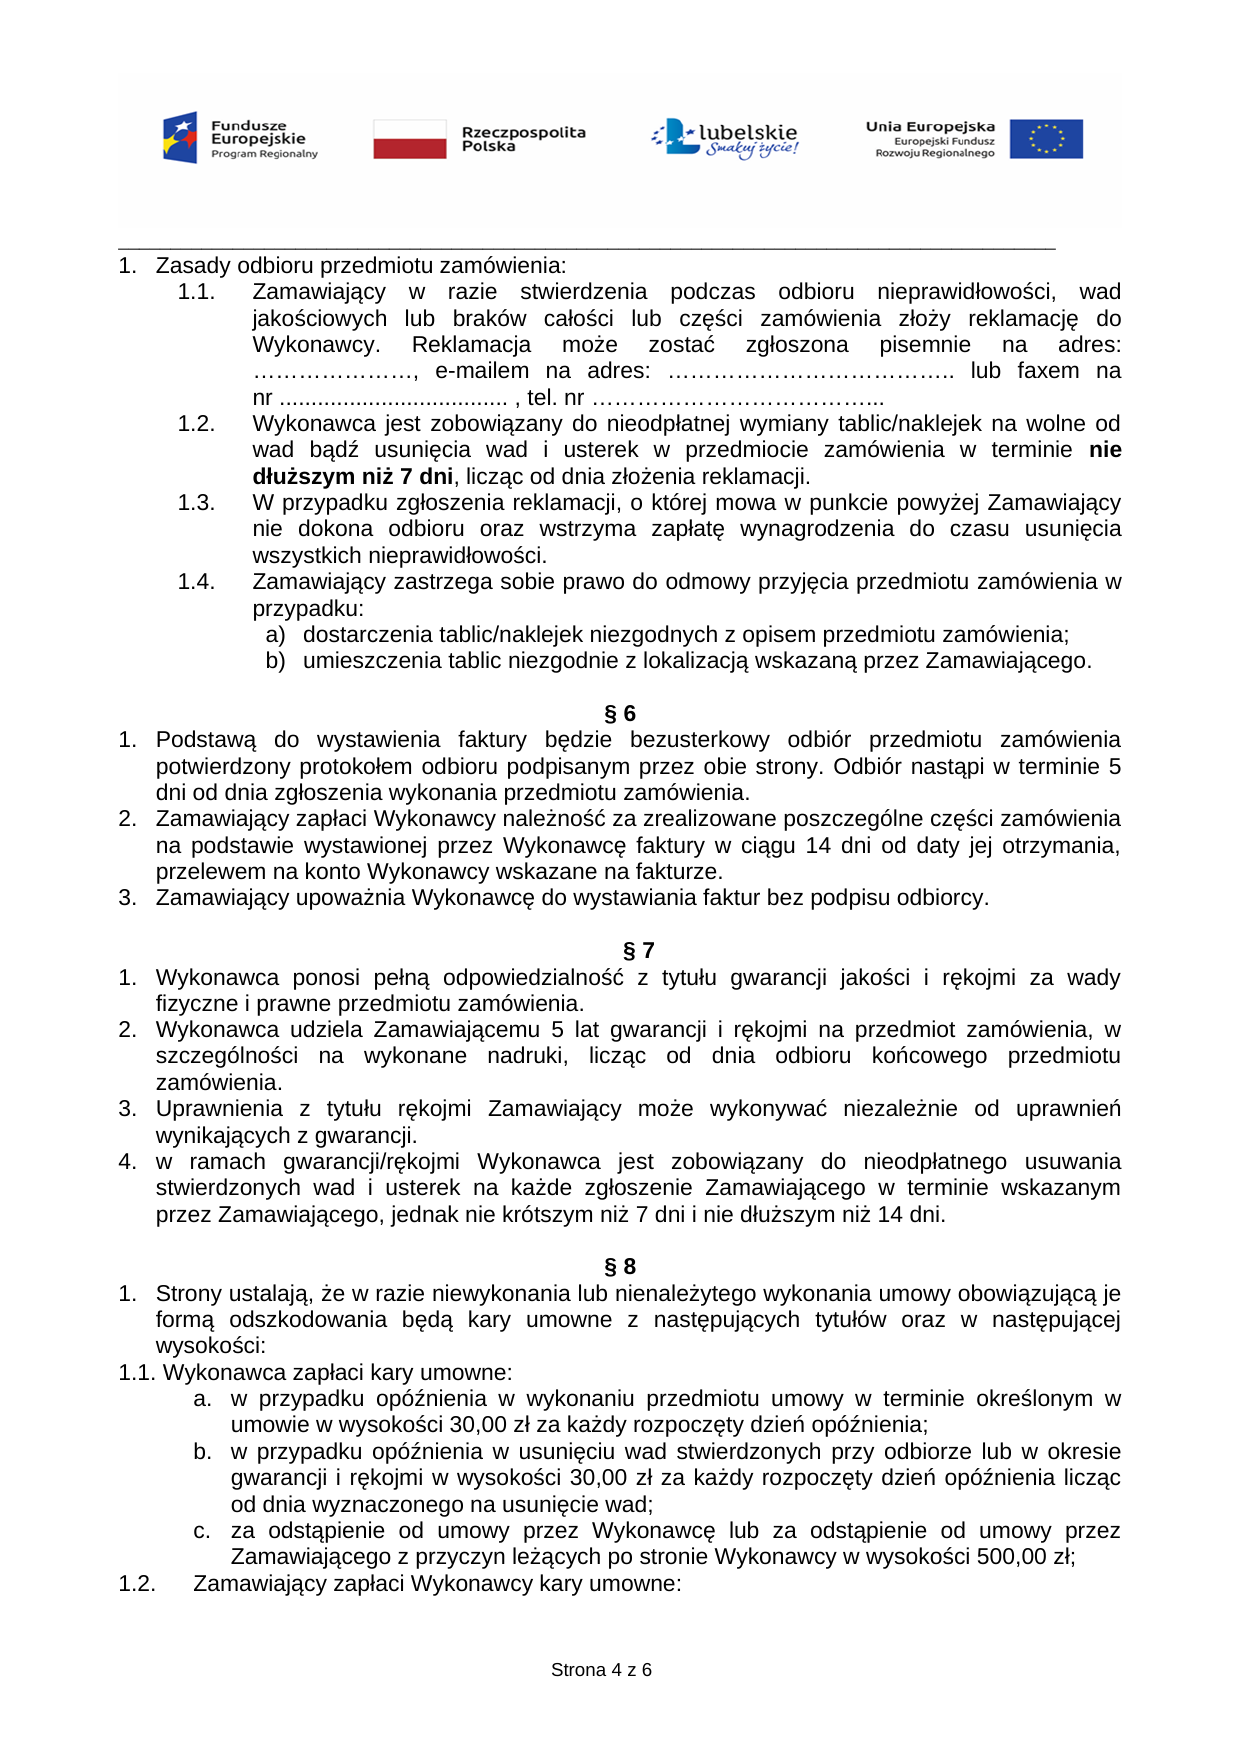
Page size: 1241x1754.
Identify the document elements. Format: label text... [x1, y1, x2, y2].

list dostarczenia tablic/naklejek niezgodnych z opisem przedmiotu zamówienia; [265, 621, 1122, 647]
list umieszczenia tablic niezgodnie z lokalizacją wskazaną przez Zamawiającego. [265, 647, 1122, 673]
list Zamawiający w razie stwierdzenia podczas odbioru nieprawidłowości, wad jakościowych lub braków całości lub części zamówienia złoży reklamację do Wykonawcy. Reklamacja może zostać zgłoszona pisemnie na adres: …………………, e-mailem na adres: ……………………………….. lub faxem na nr .................................... , tel. nr ………………………………... [177, 278, 1122, 410]
list w przypadku opóźnienia w usunięciu wad stwierdzonych przy odbiorze lub w okresie gwarancji i rękojmi w wysokości 30,00 zł za każdy rozpoczęty dzień opóźnienia licząc od dnia wyznaczonego na usunięcie wad; [193, 1438, 1122, 1517]
subtitle Zasady odbioru przedmiotu zamówienia: [118, 252, 1122, 278]
list za odstąpienie od umowy przez Wykonawcę lub za odstąpienie od umowy przez Zamawiającego z przyczyn leżących po stronie Wykonawcy w wysokości 500,00 zł; [193, 1517, 1122, 1569]
picture [118, 73, 1123, 228]
list Wykonawca ponosi pełną odpowiedzialność z tytułu gwarancji jakości i rękojmi za wady fizyczne i prawne przedmiotu zamówienia. [118, 963, 1122, 1016]
text § 6 [118, 700, 1122, 726]
list Zamawiający zastrzega sobie prawo do odmowy przyjęcia przedmiotu zamówienia w przypadku: [177, 568, 1122, 621]
list Wykonawca udziela Zamawiającemu 5 lat gwarancji i rękojmi na przedmiot zamówienia, w szczególności na wykonane nadruki, licząc od dnia odbioru końcowego przedmiotu zamówienia. [118, 1016, 1122, 1095]
list Strony ustalają, że w razie niewykonania lub nienależytego wykonania umowy obowiązującą je formą odszkodowania będą kary umowne z następujących tytułów oraz w następującej wysokości: [118, 1280, 1122, 1359]
list Uprawnienia z tytułu rękojmi Zamawiający może wykonywać niezależnie od uprawnień wynikających z gwarancji. [118, 1095, 1122, 1148]
list Podstawą do wystawienia faktury będzie bezusterkowy odbiór przedmiotu zamówienia potwierdzony protokołem odbioru podpisanym przez obie strony. Odbiór nastąpi w terminie 5 dni od dnia zgłoszenia wykonania przedmiotu zamówienia. [118, 726, 1122, 805]
list Zamawiający zapłaci Wykonawcy należność za zrealizowane poszczególne części zamówienia na podstawie wystawionej przez Wykonawcę faktury w ciągu 14 dni od daty jej otrzymania, przelewem na konto Wykonawcy wskazane na fakturze. [118, 805, 1122, 884]
text § 8 [118, 1253, 1122, 1280]
list Zamawiający zapłaci Wykonawcy kary umowne: [118, 1569, 1122, 1596]
list W przypadku zgłoszenia reklamacji, o której mowa w punkcie powyżej Zamawiający nie dokona odbioru oraz wstrzyma zapłatę wynagrodzenia do czasu usunięcia wszystkich nieprawidłowości. [177, 489, 1122, 568]
list Wykonawca jest zobowiązany do nieodpłatnej wymiany tablic/naklejek na wolne od wad bądź usunięcia wad i usterek w przedmiocie zamówienia w terminie nie dłuższym niż 7 dni, licząc od dnia złożenia reklamacji. [177, 410, 1122, 489]
list w ramach gwarancji/rękojmi Wykonawca jest zobowiązany do nieodpłatnego usuwania stwierdzonych wad i usterek na każde zgłoszenie Zamawiającego w terminie wskazanym przez Zamawiającego, jednak nie krótszym niż 7 dni i nie dłuższym niż 14 dni. [118, 1148, 1122, 1227]
text 1.1. Wykonawca zapłaci kary umowne: [118, 1359, 1122, 1385]
list w przypadku opóźnienia w wykonaniu przedmiotu umowy w terminie określonym w umowie w wysokości 30,00 zł za każdy rozpoczęty dzień opóźnienia; [193, 1385, 1122, 1438]
list Zamawiający upoważnia Wykonawcę do wystawiania faktur bez podpisu odbiorcy. [118, 884, 1122, 911]
text § 7 [156, 937, 1122, 963]
